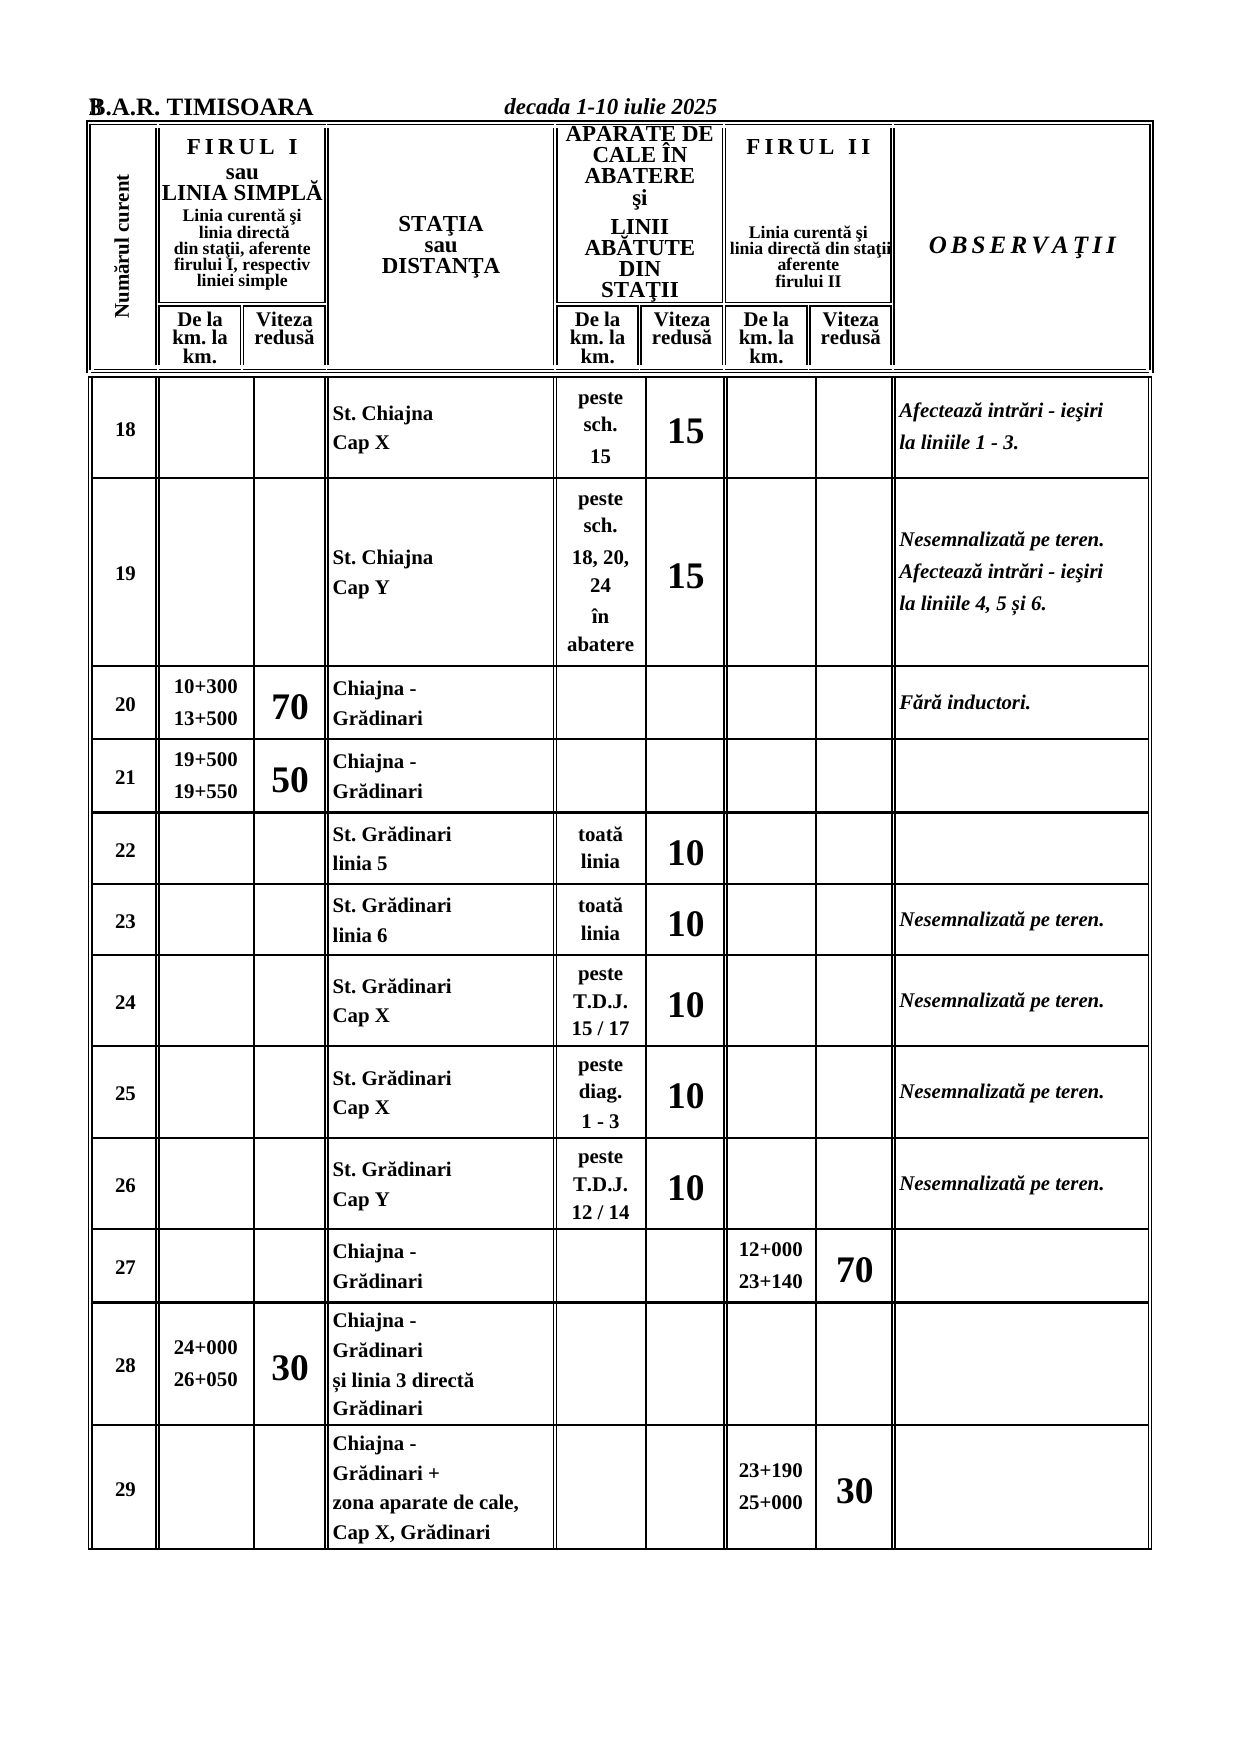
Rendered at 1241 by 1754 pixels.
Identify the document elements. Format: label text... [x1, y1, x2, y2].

table_cell [160, 1426, 253, 1548]
table_cell 30 [255, 1304, 324, 1424]
table_cell St. Grădinari Cap Y [329, 1139, 553, 1228]
table_cell peste T.D.J. 15 / 17 [557, 956, 645, 1044]
table_cell [255, 1047, 324, 1137]
table_cell [817, 956, 891, 1044]
table_cell [896, 1230, 1148, 1301]
table_cell [255, 814, 324, 883]
table_cell [896, 1426, 1148, 1548]
table_cell [93, 378, 155, 477]
table_cell Nesemnalizată pe teren. [896, 1047, 1148, 1137]
table_cell Nesemnalizată pe teren. [896, 885, 1148, 954]
table_cell [160, 814, 253, 883]
table_cell [160, 885, 253, 954]
table_cell Afectează intrări - ieşiri la liniile 1 - 3. [896, 378, 1148, 477]
table_cell [728, 667, 815, 738]
table_cell [817, 667, 891, 738]
table_cell St. Grădinari linia 5 [329, 814, 553, 883]
table_cell 10 [647, 885, 723, 954]
table_cell [93, 667, 155, 738]
table_cell [255, 885, 324, 954]
table_cell [728, 885, 815, 954]
table_cell [728, 1047, 815, 1137]
table_cell St. Grădinari Cap X [329, 956, 553, 1044]
table_cell [728, 479, 815, 664]
table_cell 23+190 25+000 [728, 1426, 815, 1548]
table_cell Nesemnalizată pe teren. [896, 1139, 1148, 1228]
table_cell [557, 667, 645, 738]
table_cell peste T.D.J. 12 / 14 [557, 1139, 645, 1228]
table_cell [160, 378, 253, 477]
table_cell [93, 1230, 155, 1301]
table_cell Chiajna - Grădinari [329, 740, 553, 811]
table_cell 10 [647, 814, 723, 883]
table_cell [728, 814, 815, 883]
table_cell Fără inductori. [896, 667, 1148, 738]
table_cell peste sch. 18, 20, 24 în abatere [557, 479, 645, 664]
table_cell Chiajna - Grădinari și linia 3 directă Grădinari [329, 1304, 553, 1424]
table_cell [93, 740, 155, 811]
table_cell [160, 1139, 253, 1228]
table_cell [728, 956, 815, 1044]
table_cell [160, 956, 253, 1044]
table_cell [255, 378, 324, 477]
table_cell [93, 1139, 155, 1228]
table_cell [647, 740, 723, 811]
table_cell 10 [647, 1047, 723, 1137]
table_cell [255, 1230, 324, 1301]
table_cell [160, 479, 253, 664]
table_cell [93, 1426, 155, 1548]
table_cell [557, 1230, 645, 1301]
table_cell [647, 1230, 723, 1301]
table_cell [817, 378, 891, 477]
table_cell [160, 1047, 253, 1137]
table_cell [728, 1139, 815, 1228]
table_cell [647, 1304, 723, 1424]
table_cell 12+000 23+140 [728, 1230, 815, 1301]
table_cell 10 [647, 1139, 723, 1228]
table_cell [255, 1426, 324, 1548]
table_cell toată linia [557, 885, 645, 954]
table_cell [93, 479, 155, 664]
table_cell [728, 1304, 815, 1424]
table_cell [896, 740, 1148, 811]
table_cell 15 [647, 479, 723, 664]
table_cell [160, 1230, 253, 1301]
table_cell [255, 956, 324, 1044]
table_cell [817, 885, 891, 954]
table_cell 24+000 26+050 [160, 1304, 253, 1424]
table_cell 19+500 19+550 [160, 740, 253, 811]
table_cell peste diag. 1 - 3 [557, 1047, 645, 1137]
table_cell [93, 885, 155, 954]
table_cell [93, 1304, 155, 1424]
table_cell [557, 1304, 645, 1424]
table_cell [647, 1426, 723, 1548]
table_cell [255, 1139, 324, 1228]
table_cell [557, 1426, 645, 1548]
table_cell Nesemnalizată pe teren. Afectează intrări - ieşiri la liniile 4, 5 și 6. [896, 479, 1148, 664]
table_cell St. Chiajna Cap Y [329, 479, 553, 664]
table_cell [728, 740, 815, 811]
table_cell [896, 1304, 1148, 1424]
table_cell Chiajna - Grădinari + zona aparate de cale, Cap X, Grădinari [329, 1426, 553, 1548]
table_cell Nesemnalizată pe teren. [896, 956, 1148, 1044]
table_cell [93, 956, 155, 1044]
table_cell St. Grădinari linia 6 [329, 885, 553, 954]
table_cell [817, 740, 891, 811]
table_cell peste sch. 15 [557, 378, 645, 477]
table_cell St. Chiajna Cap X [329, 378, 553, 477]
table_cell Chiajna - Grădinari [329, 667, 553, 738]
table_cell toată linia [557, 814, 645, 883]
table_cell [647, 667, 723, 738]
table_cell [817, 1047, 891, 1137]
table_cell [93, 1047, 155, 1137]
table_cell 10 [647, 956, 723, 1044]
table_cell [817, 814, 891, 883]
table_cell Chiajna - Grădinari [329, 1230, 553, 1301]
table_cell 50 [255, 740, 324, 811]
table_cell 70 [817, 1230, 891, 1301]
table_cell 10+300 13+500 [160, 667, 253, 738]
table_cell [817, 1304, 891, 1424]
table_cell 70 [255, 667, 324, 738]
table_cell [557, 740, 645, 811]
table_cell [255, 479, 324, 664]
table_cell St. Grădinari Cap X [329, 1047, 553, 1137]
table_cell [817, 479, 891, 664]
table_cell [728, 378, 815, 477]
table_cell 30 [817, 1426, 891, 1548]
table_cell [896, 814, 1148, 883]
table_cell [817, 1139, 891, 1228]
table_cell 15 [647, 378, 723, 477]
table_cell [93, 814, 155, 883]
